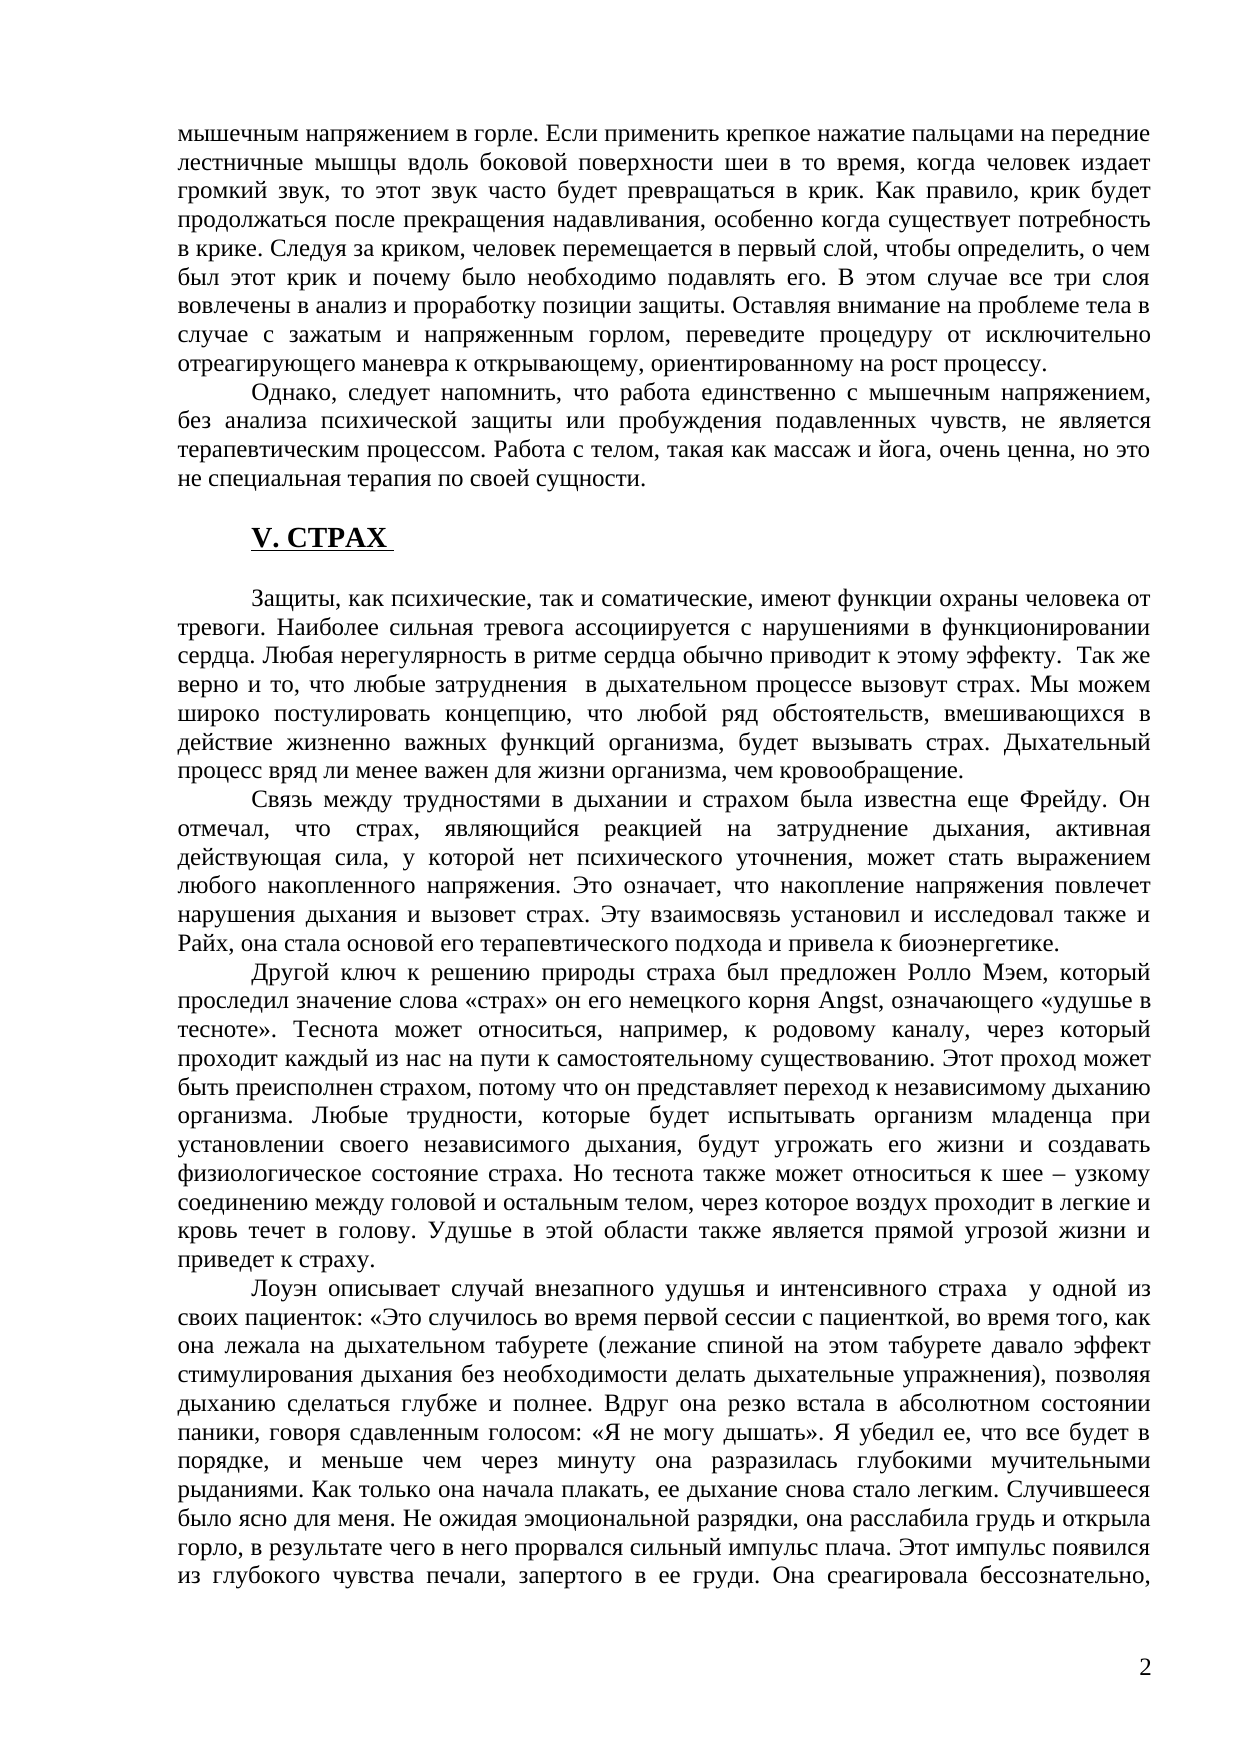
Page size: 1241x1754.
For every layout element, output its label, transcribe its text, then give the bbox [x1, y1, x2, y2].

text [177, 1273, 1152, 1589]
text Однако, следует напомнить, что работа единственно с мышечным напряжением, без анализа психической защиты или пробуждения подавленных чувств, не является терапевтическим процессом. Работа с телом, такая как массаж и йога, очень ценна, но это не специальная терапия по своей сущности. [177, 377, 1152, 492]
text Связь между трудностями в дыхании и страхом была известна еще Фрейду. Он отмечал, что страх, являющийся реакцией на затруднение дыхания, активная действующая сила, у которой нет психического уточнения, может стать выражением любого накопленного напряжения. Это означает, что накопление напряжения повлечет нарушения дыхания и вызовет страх. Эту взаимосвязь установил и исследовал также и Райх, она стала основой его терапевтического подхода и привела к биоэнергетике. [177, 784, 1152, 957]
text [177, 118, 1152, 377]
text Другой ключ к решению природы страха был предложен Ролло Мэем, который проследил значение слова «страх» он его немецкого корня Angst, означающего «удушье в тесноте». Теснота может относиться, например, к родовому каналу, через который проходит каждый из нас на пути к самостоятельному существованию. Этот проход может быть преисполнен страхом, потому что он представляет переход к независимому дыханию организма. Любые трудности, которые будет испытывать организм младенца при установлении своего независимого дыхания, будут угрожать его жизни и создавать физиологическое состояние страха. Но теснота также может относиться к шее – узкому соединению между головой и остальным телом, через которое воздух проходит в легкие и кровь течет в голову. Удушье в этой области также является прямой угрозой жизни и приведет к страху. [177, 957, 1152, 1273]
text Защиты, как психические, так и соматические, имеют функции охраны человека от тревоги. Наиболее сильная тревога ассоциируется с нарушениями в функционировании сердца. Любая нерегулярность в ритме сердца обычно приводит к этому эффекту. Так же верно и то, что любые затруднения в дыхательном процессе вызовут страх. Мы можем широко постулировать концепцию, что любой ряд обстоятельств, вмешивающихся в действие жизненно важных функций организма, будет вызывать страх. Дыхательный процесс вряд ли менее важен для жизни организма, чем кровообращение. [177, 583, 1152, 784]
text V. СТРАХ [177, 521, 1152, 554]
